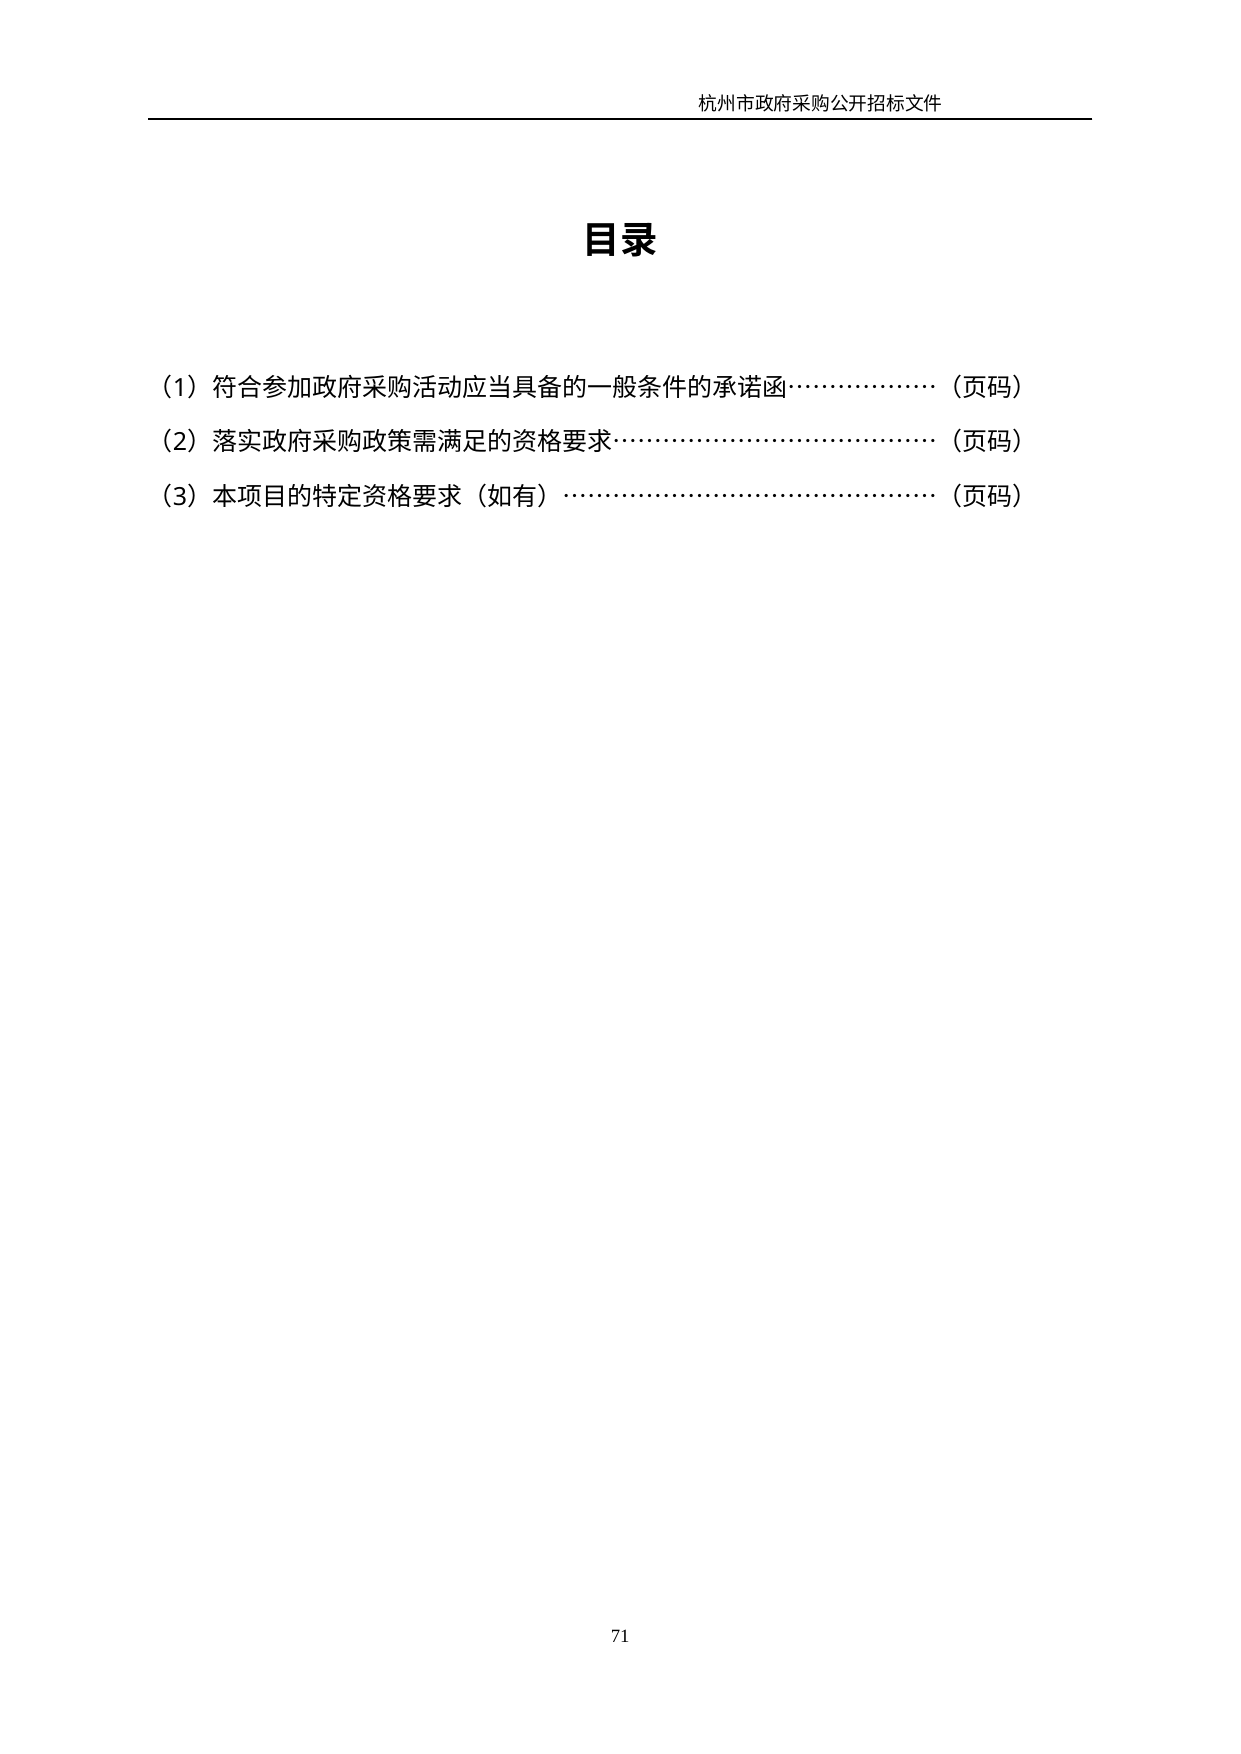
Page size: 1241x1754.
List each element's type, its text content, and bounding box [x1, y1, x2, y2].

text （1）符合参加政府采购活动应当具备的一般条件的承诺函………………（页码） [148, 367, 1092, 404]
text （3）本项目的特定资格要求（如有）………………………………………（页码） [148, 476, 1092, 512]
text （2）落实政府采购政策需满足的资格要求…………………………………（页码） [148, 422, 1092, 458]
text 目录 [148, 209, 1092, 264]
